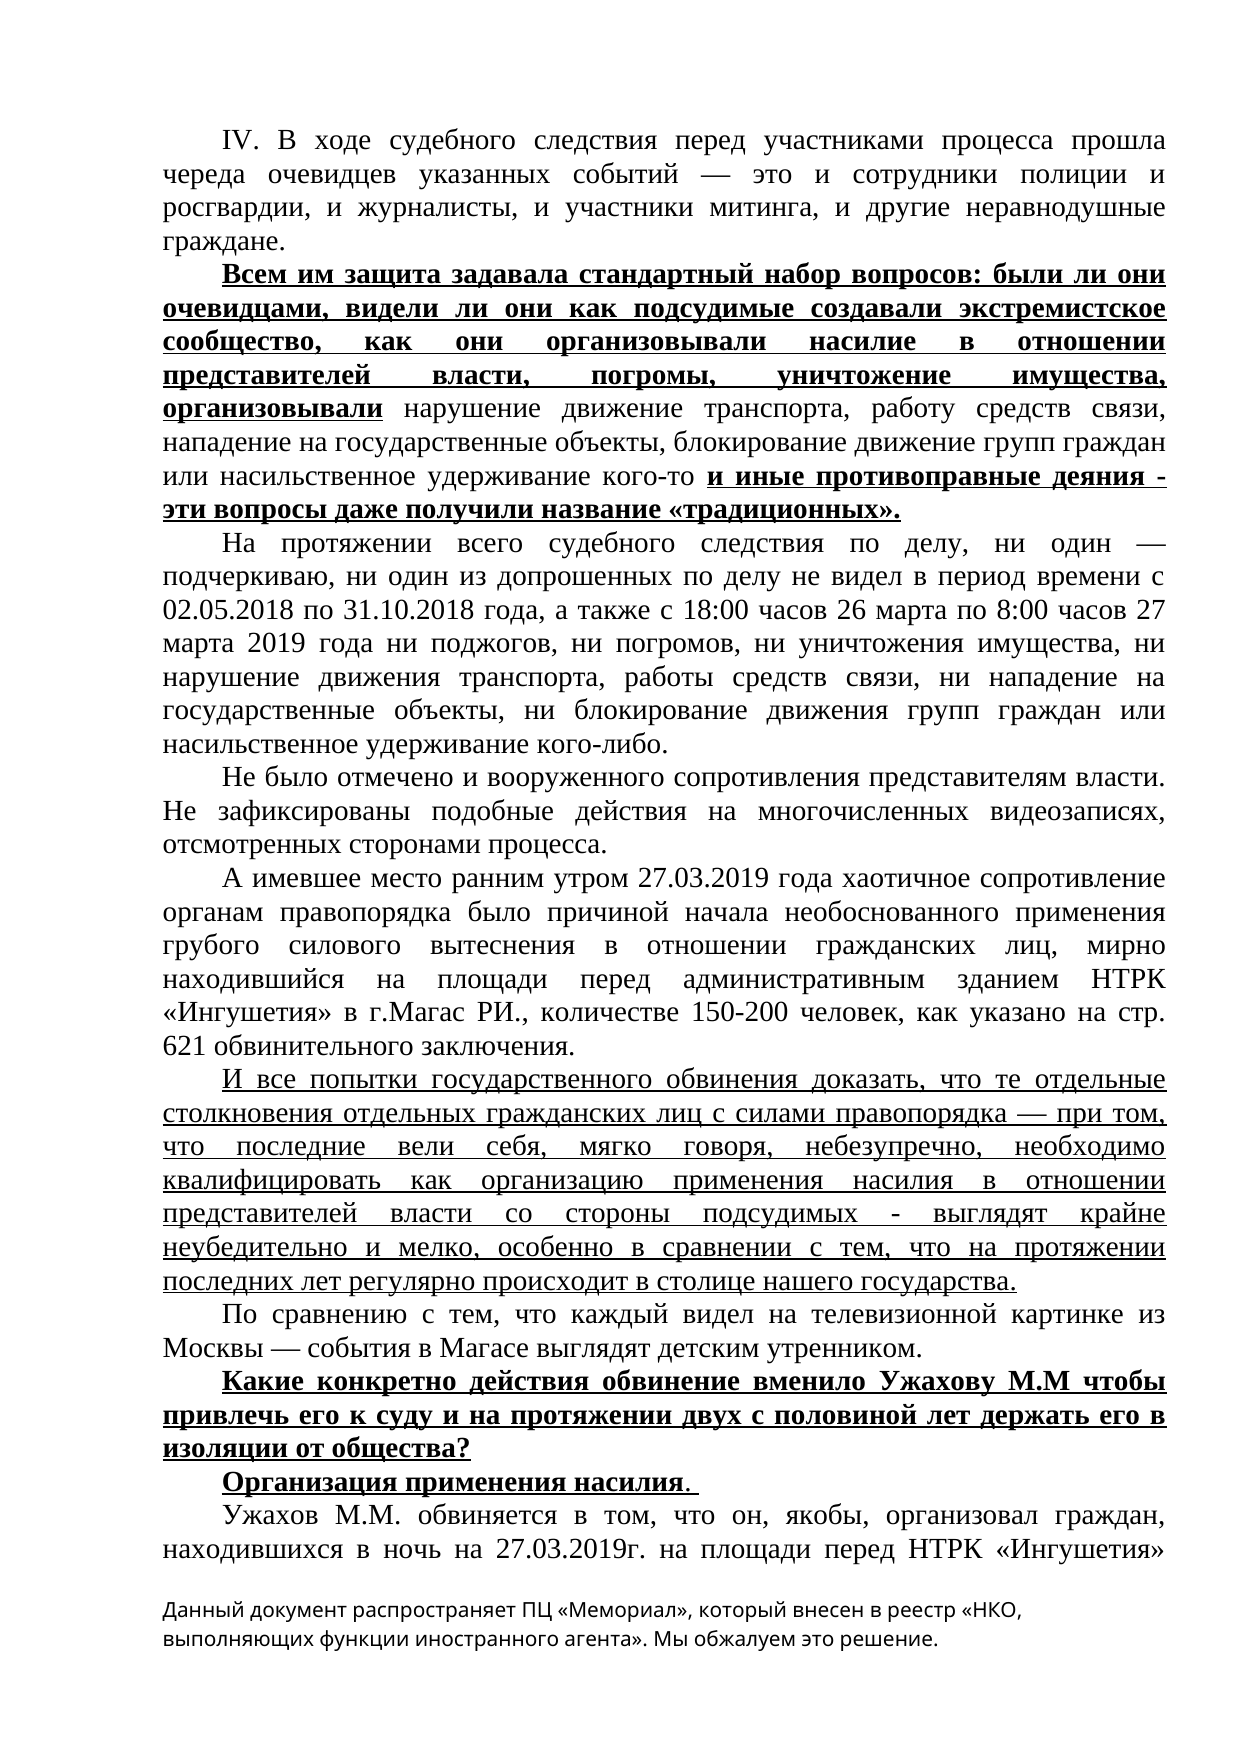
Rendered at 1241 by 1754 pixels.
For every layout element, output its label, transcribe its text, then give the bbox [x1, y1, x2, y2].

text И все попытки государственного обвинения доказать, что те отдельные столкновения отдельных гражданских лиц с силами правопорядка — при том, что последние вели себя, мягко говоря, небезупречно, необходимо квалифицировать как организацию применения насилия в отношении представителей власти со стороны подсудимых - выглядят крайне неубедительно и мелко, особенно в сравнении с тем, что на протяжении последних лет регулярно происходит в столице нашего государства. [162, 1125, 1167, 1225]
text Организация применения насилия. [162, 1464, 1167, 1497]
text Не было отмечено и вооруженного сопротивления представителям власти. Не зафиксированы подобные действия на многочисленных видеозаписях, отсмотренных сторонами процесса. [162, 759, 1167, 860]
text Всем им защита задавала стандартный набор вопросов: были ли они очевидцами, видели ли они как подсудимые создавали экстремистское сообщество, как они организовывали насилие в отношении представителей власти, погромы, уничтожение имущества, организовывали нарушение движение транспорта, работу средств связи, нападение на государственные объекты, блокирование движение групп граждан или насильственное удерживание кого-то и иные противоправные деяния - эти вопросы даже получили название «традиционных». [162, 320, 1167, 386]
text На протяжении всего судебного следствия по делу, ни один — подчеркиваю, ни один из допрошенных по делу не видел в период времени с 02.05.2018 по 31.10.2018 года, а также с 18:00 часов 26 марта по 8:00 часов 27 марта 2019 года ни поджогов, ни погромов, ни уничтожения имущества, ни нарушение движения транспорта, работы средств связи, ни нападение на государственные объекты, ни блокирование движения групп граждан или насильственное удерживание кого-либо. [162, 525, 1167, 759]
text По сравнению с тем, что каждый видел на телевизионной картинке из Москвы — события в Магасе выглядят детским утренником. [162, 1296, 1167, 1363]
text IV. В ходе судебного следствия перед участниками процесса прошла череда очевидцев указанных событий — это и сотрудники полиции и росгвардии, и журналисты, и участники митинга, и другие неравнодушные граждане. [162, 122, 1167, 256]
text А имевшее место ранним утром 27.03.2019 года хаотичное сопротивление органам правопорядка было причиной начала необоснованного применения грубого силового вытеснения в отношении гражданских лиц, мирно находившийся на площади перед административным зданием НТРК «Ингушетия» в г.Магас РИ., количестве 150-200 человек, как указано на стр. 621 обвинительного заключения. [162, 860, 1167, 1061]
text Какие конкретно действия обвинение вменило Ужахову М.М чтобы привлечь его к суду и на протяжении двух с половиной лет держать его в изоляции от общества? [162, 1427, 1167, 1464]
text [162, 1497, 1167, 1564]
text И все попытки государственного обвинения доказать, что те отдельные столкновения отдельных гражданских лиц с силами правопорядка — при том, что последние вели себя, мягко говоря, небезупречно, необходимо квалифицировать как организацию применения насилия в отношении представителей власти со стороны подсудимых - выглядят крайне неубедительно и мелко, особенно в сравнении с тем, что на протяжении последних лет регулярно происходит в столице нашего государства. [162, 1061, 1167, 1124]
text Какие конкретно действия обвинение вменило Ужахову М.М чтобы привлечь его к суду и на протяжении двух с половиной лет держать его в изоляции от общества? [162, 1363, 1167, 1426]
text Всем им защита задавала стандартный набор вопросов: были ли они очевидцами, видели ли они как подсудимые создавали экстремистское сообщество, как они организовывали насилие в отношении представителей власти, погромы, уничтожение имущества, организовывали нарушение движение транспорта, работу средств связи, нападение на государственные объекты, блокирование движение групп граждан или насильственное удерживание кого-то и иные противоправные деяния - эти вопросы даже получили название «традиционных». [162, 387, 1167, 525]
text Всем им защита задавала стандартный набор вопросов: были ли они очевидцами, видели ли они как подсудимые создавали экстремистское сообщество, как они организовывали насилие в отношении представителей власти, погромы, уничтожение имущества, организовывали нарушение движение транспорта, работу средств связи, нападение на государственные объекты, блокирование движение групп граждан или насильственное удерживание кого-то и иные противоправные деяния - эти вопросы даже получили название «традиционных». [162, 256, 1167, 319]
text И все попытки государственного обвинения доказать, что те отдельные столкновения отдельных гражданских лиц с силами правопорядка — при том, что последние вели себя, мягко говоря, небезупречно, необходимо квалифицировать как организацию применения насилия в отношении представителей власти со стороны подсудимых - выглядят крайне неубедительно и мелко, особенно в сравнении с тем, что на протяжении последних лет регулярно происходит в столице нашего государства. [162, 1226, 1167, 1296]
